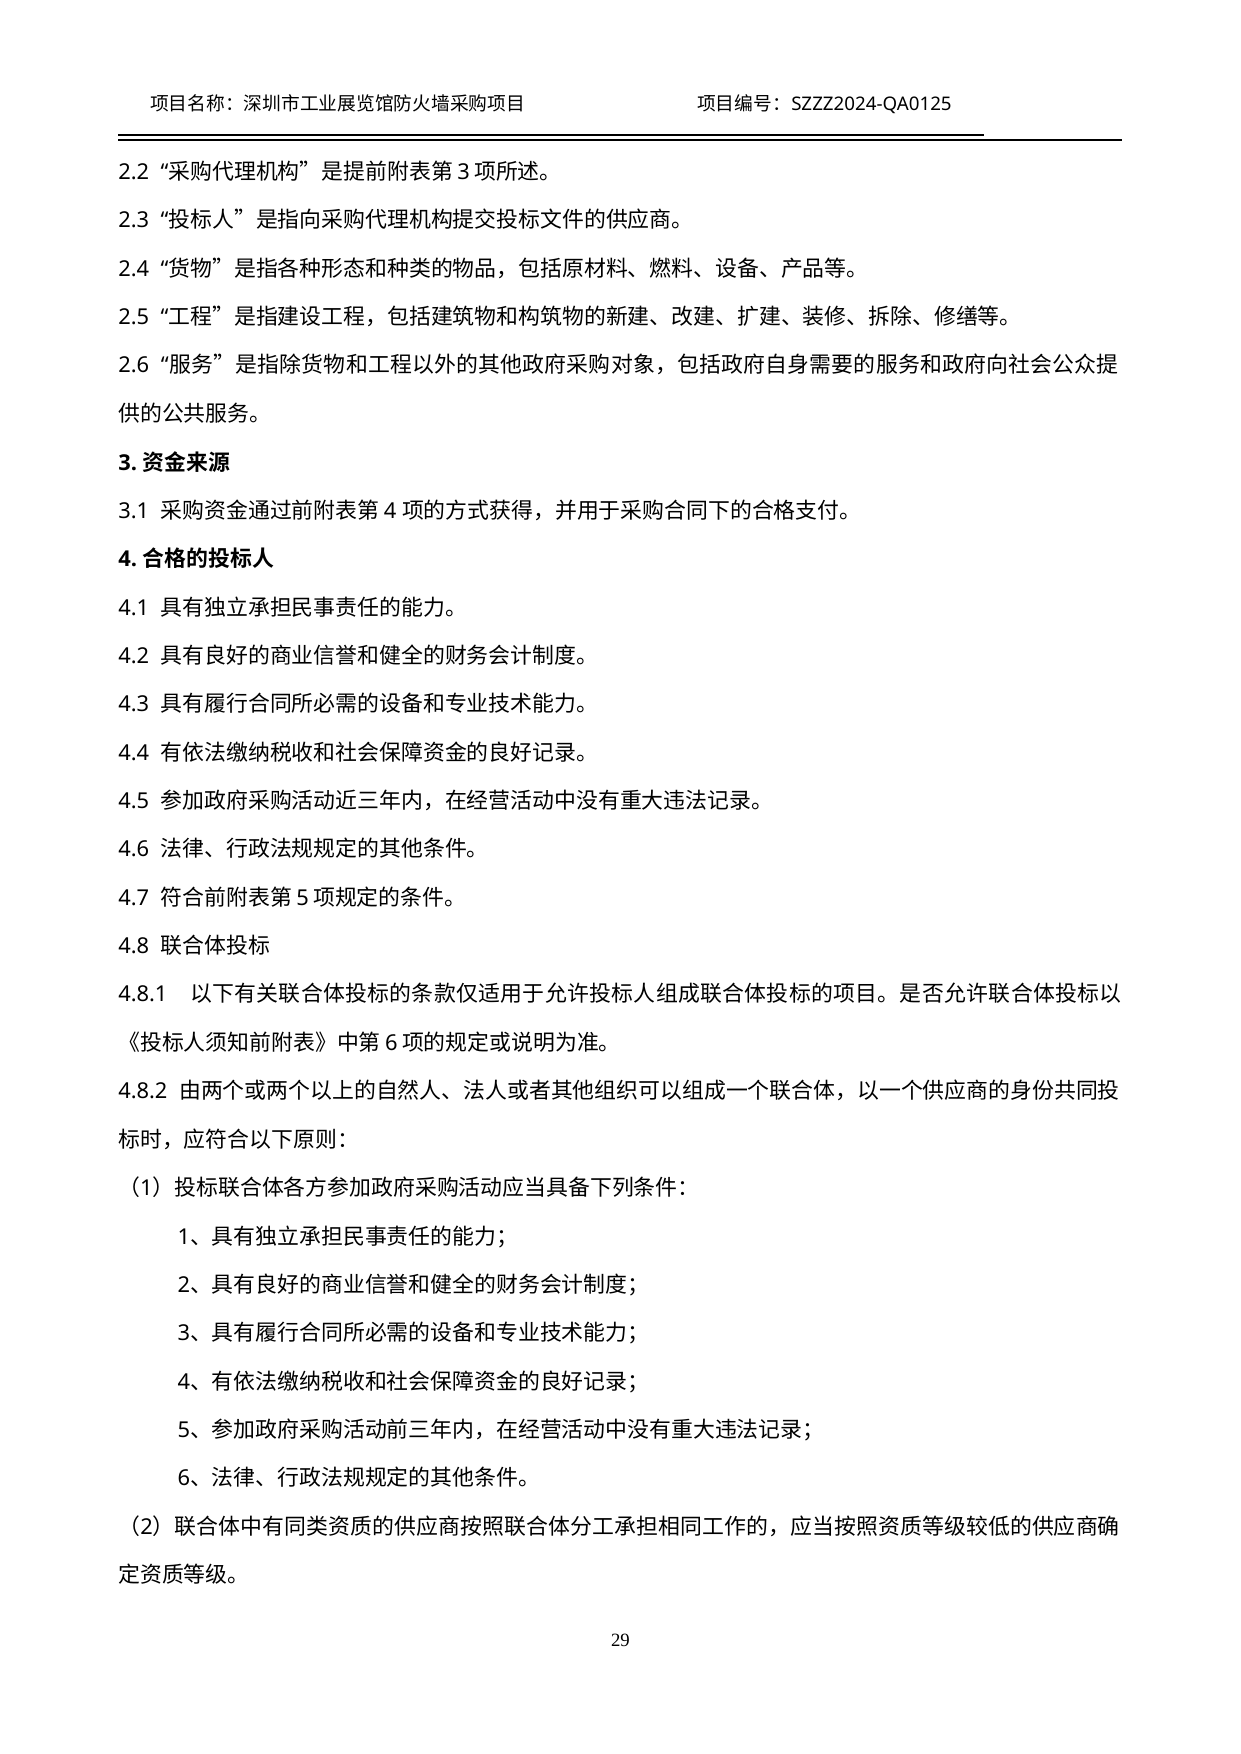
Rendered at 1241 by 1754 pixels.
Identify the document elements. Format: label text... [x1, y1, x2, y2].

text 4.3 具有履行合同所必需的设备和专业技术能力。 [118, 686, 1122, 718]
text 3. 资金来源 [118, 444, 1122, 477]
text 4、有依法缴纳税收和社会保障资金的良好记录； [118, 1363, 1122, 1396]
text （2）联合体中有同类资质的供应商按照联合体分工承担相同工作的，应当按照资质等级较低的供应商确定资质等级。 [118, 1508, 1122, 1589]
text 4.8.1 以下有关联合体投标的条款仅适用于允许投标人组成联合体投标的项目。是否允许联合体投标以《投标人须知前附表》中第6项的规定或说明为准。 [118, 976, 1122, 1057]
text 4.5 参加政府采购活动近三年内，在经营活动中没有重大违法记录。 [118, 782, 1122, 815]
text 4.7 符合前附表第5项规定的条件。 [118, 879, 1122, 912]
text 1、具有独立承担民事责任的能力； [118, 1218, 1122, 1251]
text 4.4 有依法缴纳税收和社会保障资金的良好记录。 [118, 734, 1122, 767]
text 2.5 “工程”是指建设工程，包括建筑物和构筑物的新建、改建、扩建、装修、拆除、修缮等。 [118, 299, 1122, 331]
text 6、法律、行政法规规定的其他条件。 [118, 1460, 1122, 1492]
text 4.8.2 由两个或两个以上的自然人、法人或者其他组织可以组成一个联合体，以一个供应商的身份共同投标时，应符合以下原则： [118, 1073, 1122, 1154]
text 4.6 法律、行政法规规定的其他条件。 [118, 831, 1122, 863]
text 4.8 联合体投标 [118, 927, 1122, 960]
text 4. 合格的投标人 [118, 541, 1122, 573]
text 5、参加政府采购活动前三年内，在经营活动中没有重大违法记录； [118, 1412, 1122, 1444]
text 4.2 具有良好的商业信誉和健全的财务会计制度。 [118, 637, 1122, 670]
text 2.3 “投标人”是指向采购代理机构提交投标文件的供应商。 [118, 202, 1122, 234]
text 3.1 采购资金通过前附表第4 项的方式获得，并用于采购合同下的合格支付。 [118, 492, 1122, 525]
text 3、具有履行合同所必需的设备和专业技术能力； [118, 1315, 1122, 1347]
text 2.4 “货物”是指各种形态和种类的物品，包括原材料、燃料、设备、产品等。 [118, 250, 1122, 283]
text 2.2 “采购代理机构”是提前附表第3项所述。 [118, 154, 1122, 186]
text 4.1 具有独立承担民事责任的能力。 [118, 589, 1122, 622]
text （1）投标联合体各方参加政府采购活动应当具备下列条件： [118, 1170, 1122, 1202]
text 2、具有良好的商业信誉和健全的财务会计制度； [118, 1267, 1122, 1299]
text 2.6 “服务”是指除货物和工程以外的其他政府采购对象，包括政府自身需要的服务和政府向社会公众提供的公共服务。 [118, 347, 1122, 428]
